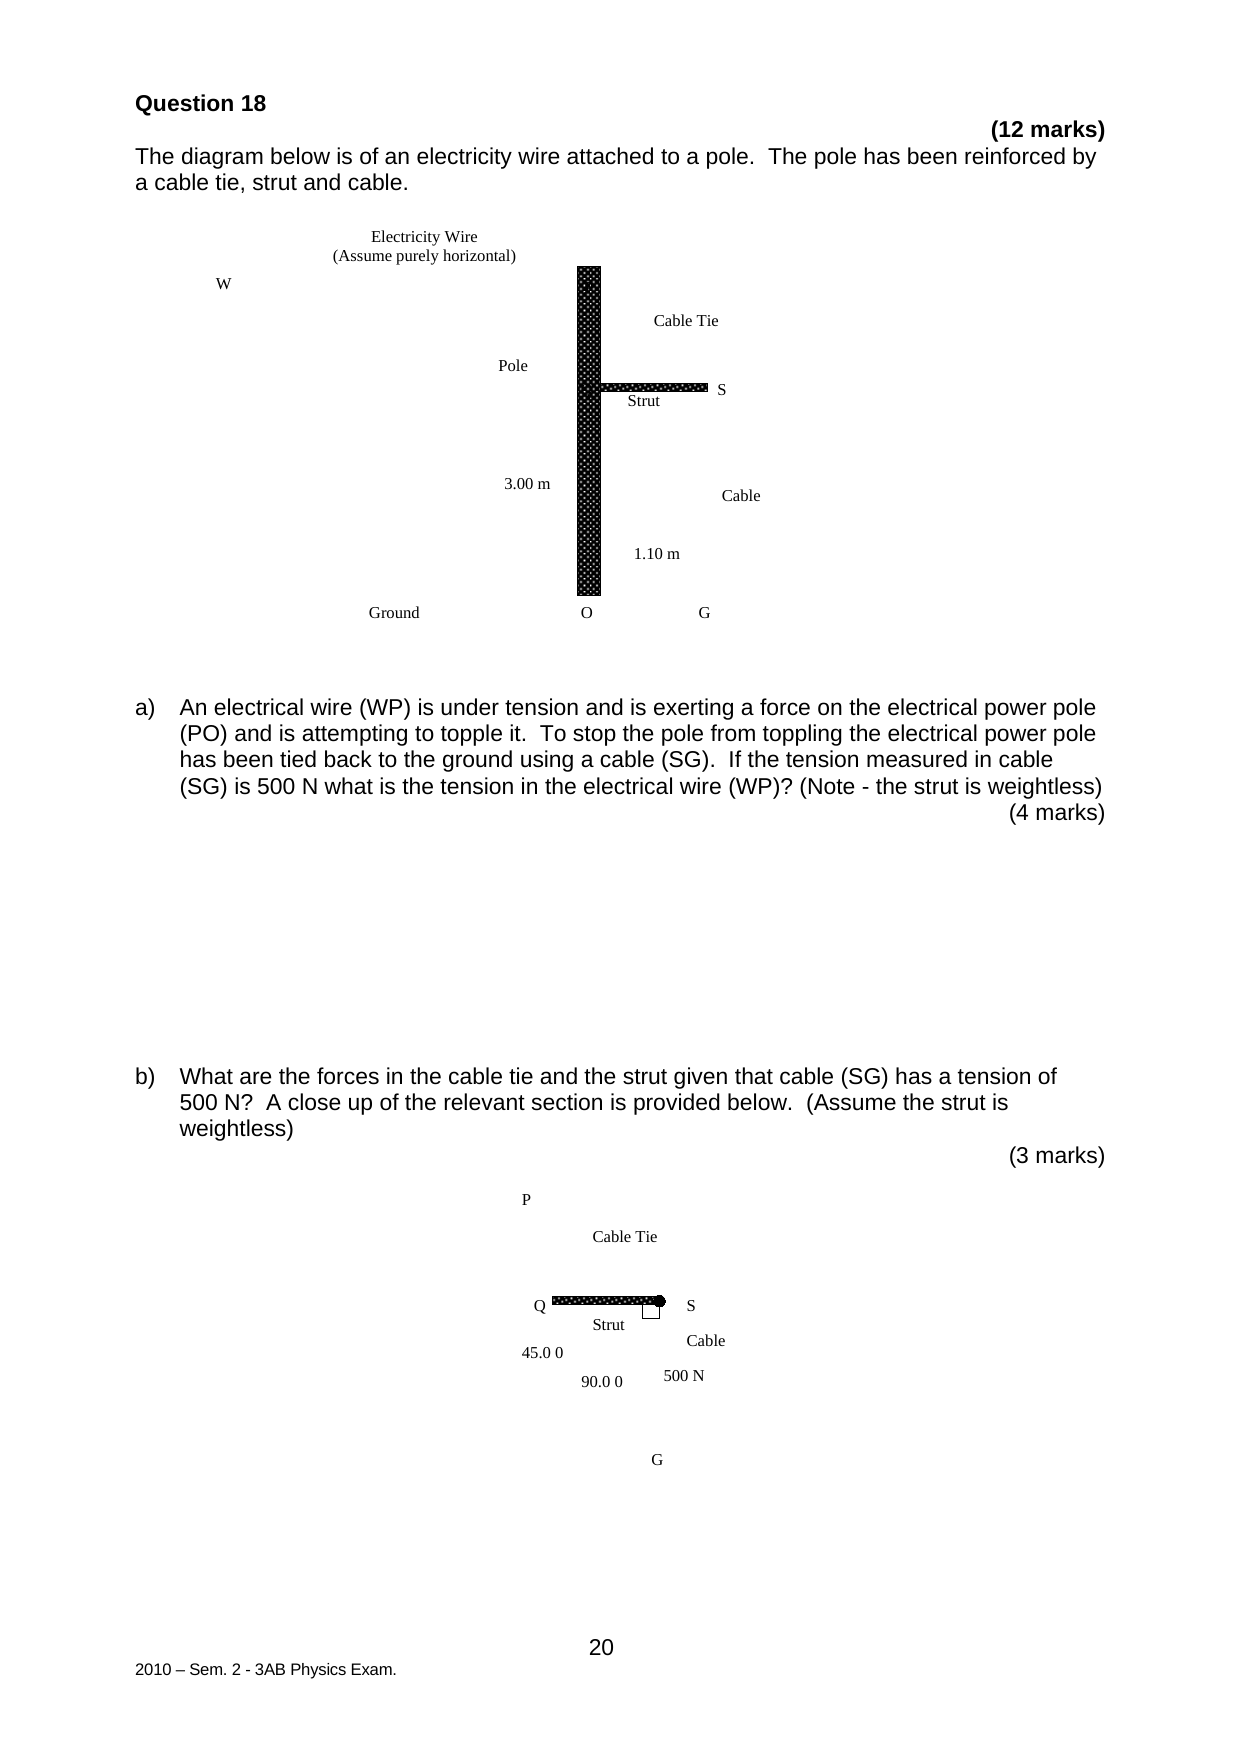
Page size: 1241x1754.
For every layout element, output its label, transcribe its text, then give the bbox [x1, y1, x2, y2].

text (12 marks) [135, 116, 1105, 143]
text Question 18 [135, 90, 1105, 116]
text (3 marks) [135, 1142, 1105, 1168]
picture [578, 267, 600, 595]
text a) An electrical wire (WP) is under tension and is exerting a force on the electrical power pole (PO) and is attempting to topple it. To stop the pole from toppling the electrical power pole has been tied back to the ground using a cable (SG). If the tension measured in cable (SG) is 500 N what is the tension in the electrical wire (WP)? (Note - the strut is weightless) [135, 694, 1105, 799]
text (4 marks) [135, 799, 1105, 826]
text b) What are the forces in the cable tie and the strut given that cable (SG) has a tension of 500 N? A close up of the relevant section is provided below. (Assume the strut is weightless) [135, 1063, 1105, 1142]
picture [553, 1297, 654, 1304]
picture [601, 384, 707, 391]
text The diagram below is of an electricity wire attached to a pole. The pole has been reinforced by a cable tie, strut and cable. [135, 143, 1105, 195]
